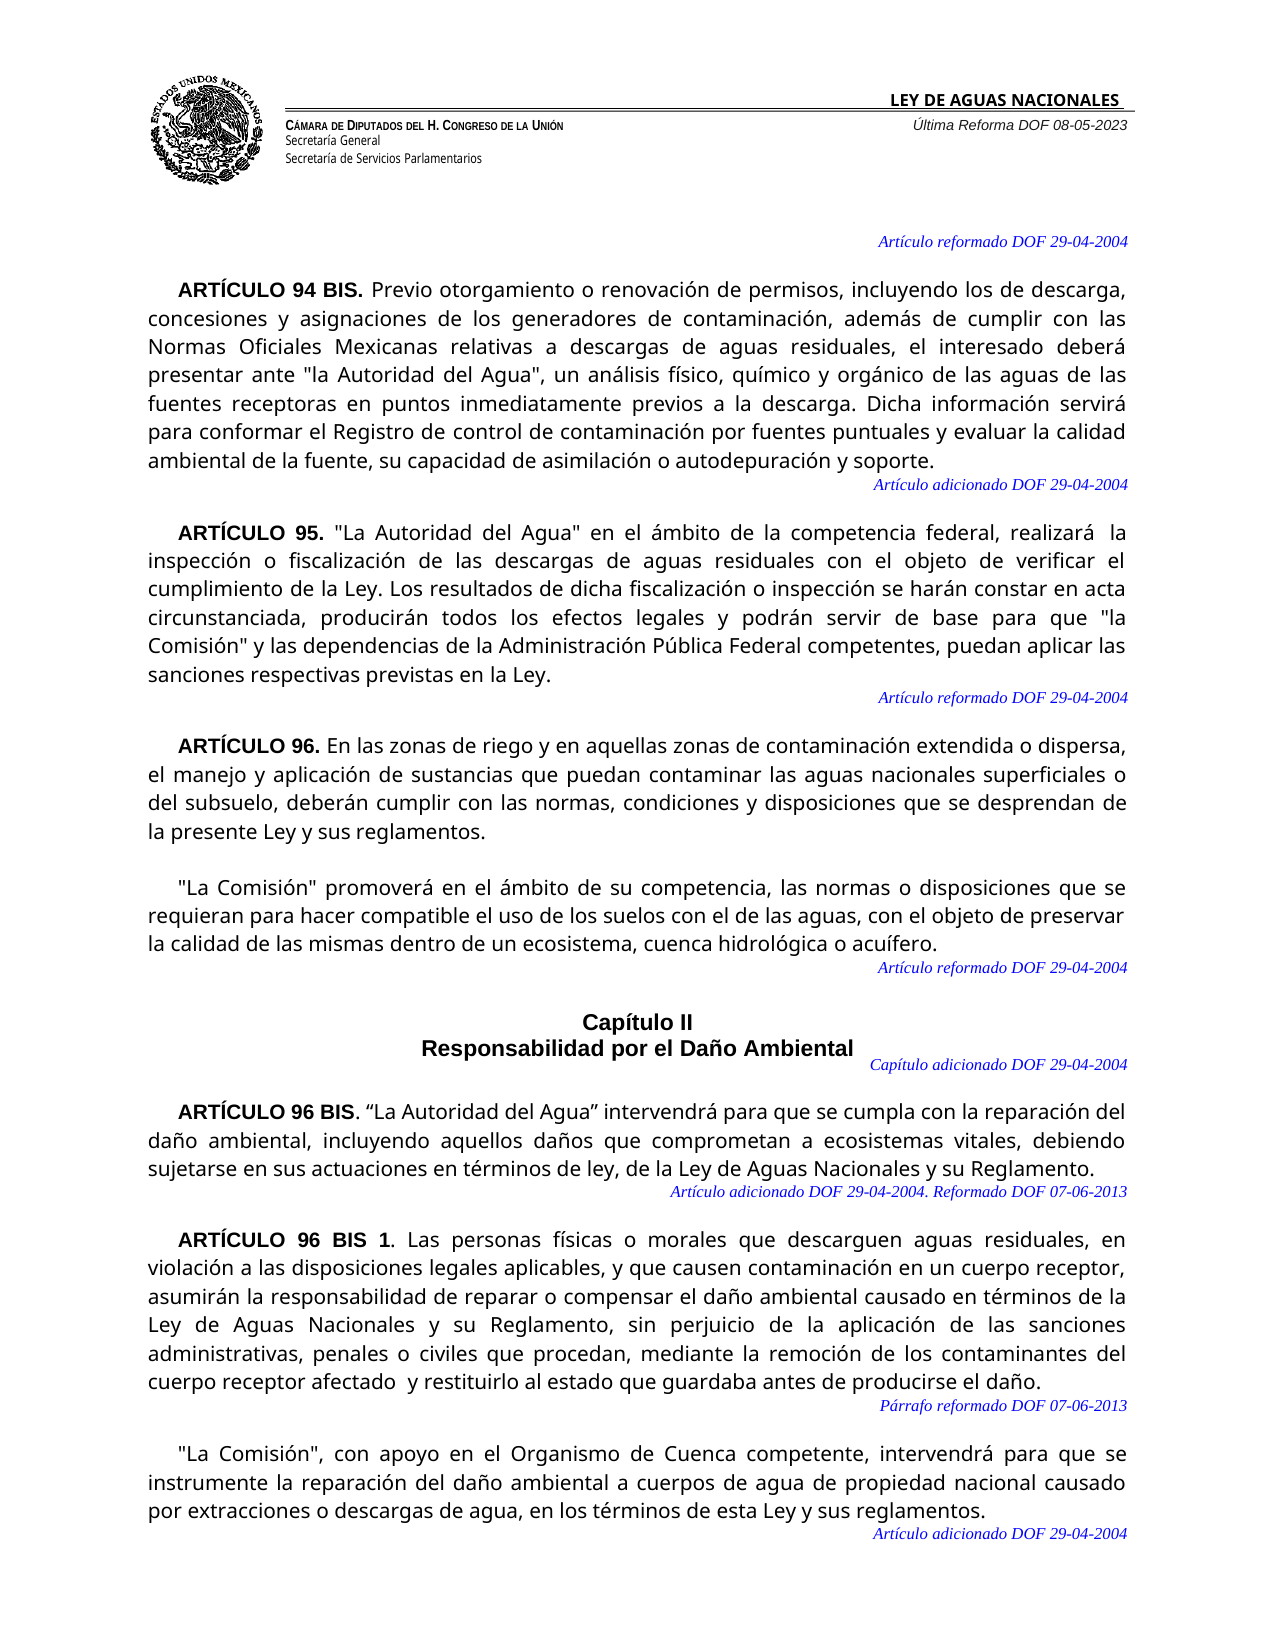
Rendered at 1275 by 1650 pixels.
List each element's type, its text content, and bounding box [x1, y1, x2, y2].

text ARTÍCULO 94 BIS. Previo otorgamiento o renovación de permisos, incluyendo los de descarga, concesiones y asignaciones de los generadores de contaminación, además de cumplir con las Normas Oficiales Mexicanas relativas a descargas de aguas residuales, el interesado deberá presentar ante "la Autoridad del Agua", un análisis físico, químico y orgánico de las aguas de las fuentes receptoras en puntos inmediatamente previos a la descarga. Dicha información servirá para conformar el Registro de control de contaminación por fuentes puntuales y evaluar la calidad ambiental de la fuente, su capacidad de asimilación o autodepuración y soporte. [148, 275, 1128, 474]
text Artículo reformado DOF 29-04-2004 [135, 688, 1128, 707]
text Artículo adicionado DOF 29-04-2004. Reformado DOF 07-06-2013 [670, 1183, 1144, 1201]
text Artículo reformado DOF 29-04-2004 [878, 959, 1144, 978]
text ARTÍCULO 96 BIS. “La Autoridad del Agua” intervendrá para que se cumpla con la reparación del daño ambiental, incluyendo aquellos daños que comprometan a ecosistemas vitales, debiendo sujetarse en sus actuaciones en términos de ley, de la Ley de Aguas Nacionales y su Reglamento. [148, 1097, 1127, 1183]
text Párrafo reformado DOF 07-06-2013 [879, 1396, 1144, 1415]
text "La Comisión" promoverá en el ámbito de su competencia, las normas o disposiciones que se requieran para hacer compatible el uso de los suelos con el de las aguas, con el objeto de preservar la calidad de las mismas dentro de un ecosistema, cuenca hidrológica o acuífero. [148, 873, 1127, 958]
text ARTÍCULO 96. En las zonas de riego y en aquellas zonas de contaminación extendida o dispersa, el manejo y aplicación de sustancias que puedan contaminar las aguas nacionales superficiales o del subsuelo, deberán cumplir con las normas, condiciones y disposiciones que se desprendan de la presente Ley y sus reglamentos. [148, 731, 1127, 845]
text "La Comisión", con apoyo en el Organismo de Cuenca competente, intervendrá para que se instrumente la reparación del daño ambiental a cuerpos de agua de propiedad nacional causado por extracciones o descargas de agua, en los términos de esta Ley y sus reglamentos. [148, 1439, 1127, 1525]
text ARTÍCULO 95. "La Autoridad del Agua" en el ámbito de la competencia federal, realizará la inspección o fiscalización de las descargas de aguas residuales con el objeto de verificar el cumplimiento de la Ley. Los resultados de dicha fiscalización o inspección se harán constar en acta circunstanciada, producirán todos los efectos legales y podrán servir de base para que "la Comisión" y las dependencias de la Administración Pública Federal competentes, puedan aplicar las sanciones respectivas previstas en la Ley. [148, 518, 1127, 688]
text Artículo adicionado DOF 29-04-2004 [135, 474, 1128, 493]
text Artículo reformado DOF 29-04-2004 [135, 232, 1128, 251]
text ARTÍCULO 96 BIS 1. Las personas físicas o morales que descarguen aguas residuales, en violación a las disposiciones legales aplicables, y que causen contaminación en un cuerpo receptor, asumirán la responsabilidad de reparar o compensar el daño ambiental causado en términos de la Ley de Aguas Nacionales y su Reglamento, sin perjuicio de la aplicación de las sanciones administrativas, penales o civiles que procedan, mediante la remoción de los contaminantes del cuerpo receptor afectado y restituirlo al estado que guardaba antes de producirse el daño. [148, 1225, 1127, 1396]
picture [150, 75, 263, 185]
subtitle Capítulo II Responsabilidad por el Daño Ambiental [421, 1008, 855, 1061]
text Capítulo adicionado DOF 29-04-2004 [869, 1054, 1144, 1073]
text Artículo adicionado DOF 29-04-2004 [873, 1525, 1144, 1543]
